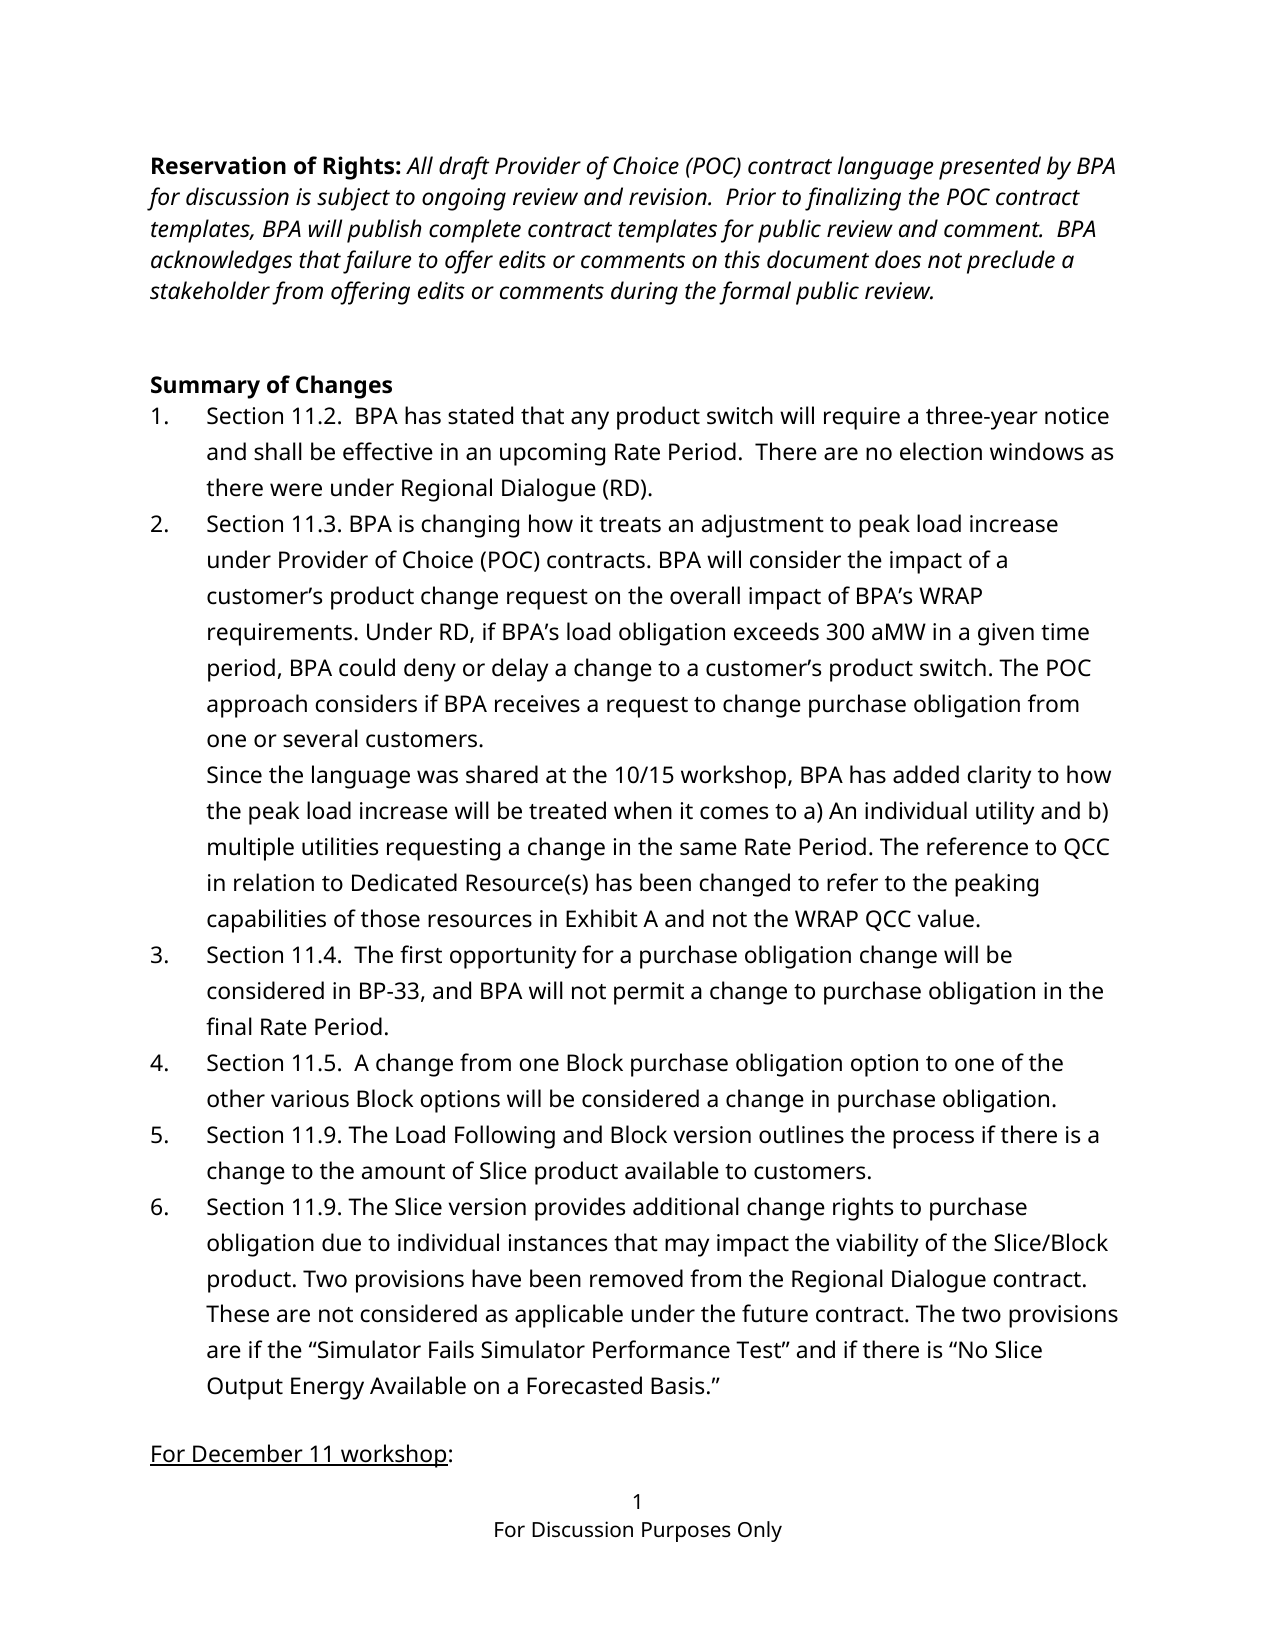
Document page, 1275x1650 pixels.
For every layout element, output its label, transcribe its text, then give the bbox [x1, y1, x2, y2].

text Summary of Changes [150, 369, 1125, 400]
list For December 11 workshop: [150, 1437, 1125, 1469]
list Section 11.2. BPA has stated that any product switch will require a three-year notice and shall be effective in an upcoming Rate Period. There are no election windows as there were under Regional Dialogue (RD). [150, 400, 1125, 503]
list Section 11.5. A change from one Block purchase obligation option to one of the other various Block options will be considered a change in purchase obligation. [150, 1047, 1125, 1114]
list Section 11.9. The Load Following and Block version outlines the process if there is a change to the amount of Slice product available to customers. [150, 1119, 1125, 1186]
list Section 11.4. The first opportunity for a purchase obligation change will be considered in BP-33, and BPA will not permit a change to purchase obligation in the final Rate Period. [150, 939, 1125, 1042]
list Section 11.9. The Slice version provides additional change rights to purchase obligation due to individual instances that may impact the viability of the Slice/Block product. Two provisions have been removed from the Regional Dialogue contract. These are not considered as applicable under the future contract. The two provisions are if the “Simulator Fails Simulator Performance Test” and if there is “No Slice Output Energy Available on a Forecasted Basis.” [150, 1191, 1125, 1402]
list Since the language was shared at the 10/15 workshop, BPA has added clarity to how the peak load increase will be treated when it comes to a) An individual utility and b) multiple utilities requesting a change in the same Rate Period. The reference to QCC in relation to Dedicated Resource(s) has been changed to refer to the peaking capabilities of those resources in Exhibit A and not the WRAP QCC value. [206, 759, 1125, 934]
list Section 11.3. BPA is changing how it treats an adjustment to peak load increase under Provider of Choice (POC) contracts. BPA will consider the impact of a customer’s product change request on the overall impact of BPA’s WRAP requirements. Under RD, if BPA’s load obligation exceeds 300 aMW in a given time period, BPA could deny or delay a change to a customer’s product switch. The POC approach considers if BPA receives a request to change purchase obligation from one or several customers. [150, 508, 1125, 755]
text Reservation of Rights: All draft Provider of Choice (POC) contract language presented by BPA for discussion is subject to ongoing review and revision. Prior to finalizing the POC contract templates, BPA will publish complete contract templates for public review and comment. BPA acknowledges that failure to offer edits or comments on this document does not preclude a stakeholder from offering edits or comments during the formal public review. [150, 150, 1125, 306]
